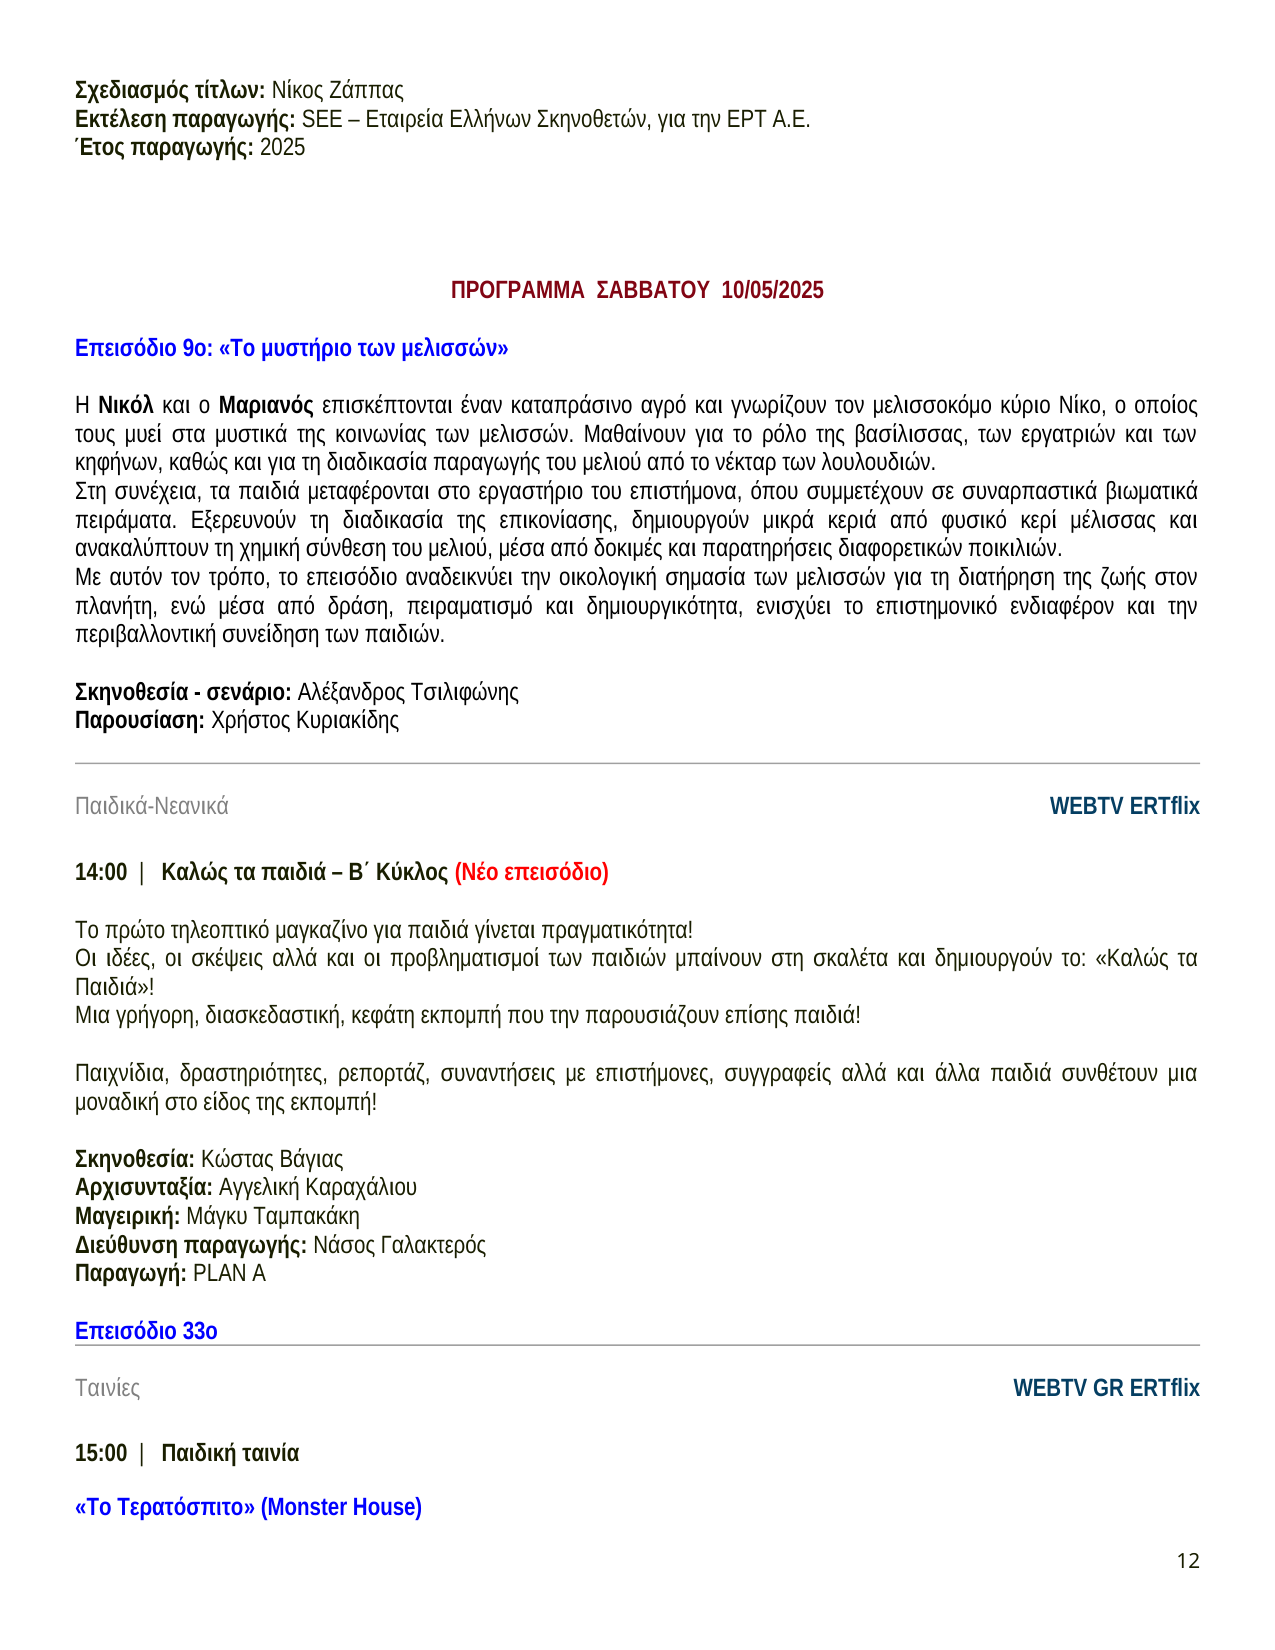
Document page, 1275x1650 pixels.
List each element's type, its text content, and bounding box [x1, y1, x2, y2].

table_header WEBTV GR ERTflix [638, 1373, 1200, 1402]
text Παρουσίαση: Χρήστος Κυριακίδης [75, 705, 1200, 734]
text Παιχνίδια, δραστηριότητες, ρεπορτάζ, συναντήσεις με επιστήμονες, συγγραφείς αλλά και άλλα παιδιά συνθέτουν μια μοναδική στο είδος της εκπομπή! [75, 1058, 1200, 1115]
text «Το Τερατόσπιτο» (Monster House) [75, 1492, 1200, 1520]
text Το πρώτο τηλεοπτικό μαγκαζίνο για παιδιά γίνεται πραγματικότητα! [75, 914, 1200, 943]
text Έτος παραγωγής: 2025 [75, 132, 1200, 161]
text Σκηνοθεσία: Κώστας Βάγιας Αρχισυνταξία: Αγγελική Καραχάλιου Μαγειρική: Μάγκυ Ταμπακάκη Διεύθυνση παραγωγής: Νάσος Γαλακτερός Παραγωγή: PLAN A [75, 1144, 1200, 1287]
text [75, 75, 1200, 132]
text Στη συνέχεια, τα παιδιά μεταφέρονται στο εργαστήριο του επιστήμονα, όπου συμμετέχουν σε συναρπαστικά βιωματικά πειράματα. Εξερευνούν τη διαδικασία της επικονίασης, δημιουργούν μικρά κεριά από φυσικό κερί μέλισσας και ανακαλύπτουν τη χημική σύνθεση του μελιού, μέσα από δοκιμές και παρατηρήσεις διαφορετικών ποικιλιών. [75, 476, 1200, 562]
table_header Ταινίες [75, 1373, 637, 1402]
table_header WEBTV ERTflix [638, 791, 1200, 820]
text Με αυτόν τον τρόπο, το επεισόδιο αναδεικνύει την οικολογική σημασία των μελισσών για τη διατήρηση της ζωής στον πλανήτη, ενώ μέσα από δράση, πειραματισμό και δημιουργικότητα, ενισχύει το επιστημονικό ενδιαφέρον και την περιβαλλοντική συνείδηση των παιδιών. [75, 562, 1200, 648]
text Οι ιδέες, οι σκέψεις αλλά και οι προβληματισμοί των παιδιών μπαίνουν στη σκαλέτα και δημιουργούν το: «Καλώς τα Παιδιά»! [75, 943, 1200, 1001]
text ΠΡΟΓΡΑΜΜΑ ΣΑΒΒΑΤΟΥ 10/05/2025 [75, 276, 1200, 304]
text Μια γρήγορη, διασκεδαστική, κεφάτη εκπομπή που την παρουσιάζουν επίσης παιδιά! [75, 1001, 1200, 1029]
text Eπεισόδιο 33ο [75, 1316, 1200, 1344]
text 14:00 | Καλώς τα παιδιά – Β΄ Κύκλος (Νέο επεισόδιο) [75, 820, 1200, 886]
table_header Παιδικά-Νεανικά [75, 791, 637, 820]
text Επεισόδιο 9ο: «Το μυστήριο των μελισσών» [75, 333, 1200, 361]
text Σκηνοθεσία - σενάριο: Αλέξανδρος Τσιλιφώνης [75, 677, 1200, 705]
text Η Νικόλ και ο Μαριανός επισκέπτονται έναν καταπράσινο αγρό και γνωρίζουν τον μελισσοκόμο κύριο Νίκο, ο οποίος τους μυεί στα μυστικά της κοινωνίας των μελισσών. Μαθαίνουν για το ρόλο της βασίλισσας, των εργατριών και των κηφήνων, καθώς και για τη διαδικασία παραγωγής του μελιού από το νέκταρ των λουλουδιών. [75, 390, 1200, 476]
text 15:00 | Παιδική ταινία [75, 1402, 1200, 1467]
